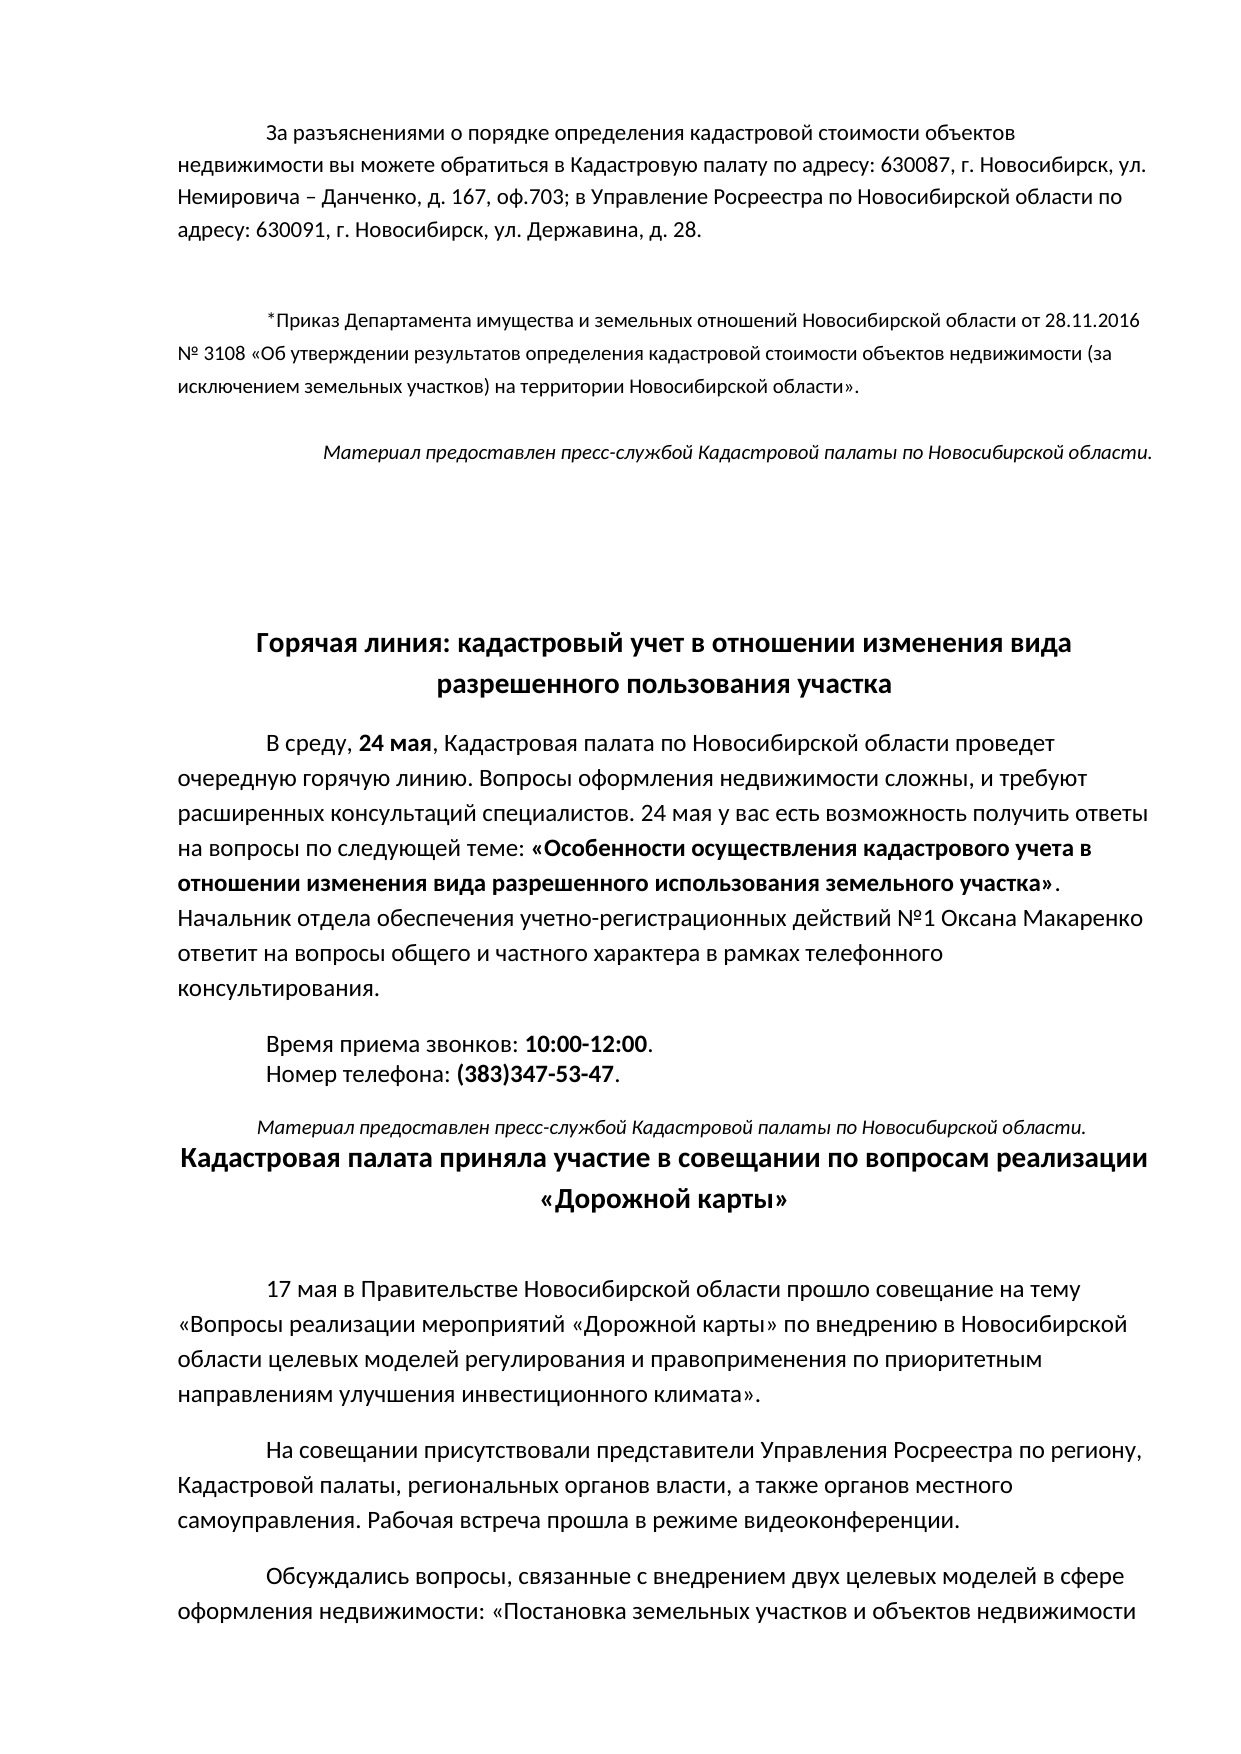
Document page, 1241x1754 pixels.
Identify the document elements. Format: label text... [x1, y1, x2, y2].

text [177, 1560, 1152, 1626]
text Материал предоставлен пресс-службой Кадастровой палаты по Новосибирской области. [192, 1114, 1152, 1139]
text Горячая линия: кадастровый учет в отношении изменения вида разрешенного пользования участка [177, 624, 1152, 701]
text В среду, 24 мая, Кадастровая палата по Новосибирской области проведет очередную горячую линию. Вопросы оформления недвижимости сложны, и требуют расширенных консультаций специалистов. 24 мая у вас есть возможность получить ответы на вопросы по следующей теме: «Особенности осуществления кадастрового учета в отношении изменения вида разрешенного использования земельного участка». Начальник отдела обеспечения учетно-регистрационных действий №1 Оксана Макаренко ответит на вопросы общего и частного характера в рамках телефонного консультирования. [177, 727, 1152, 1002]
text Материал предоставлен пресс-службой Кадастровой палаты по Новосибирской области. [177, 439, 1153, 465]
text На совещании присутствовали представители Управления Росреестра по региону, Кадастровой палаты, региональных органов власти, а также органов местного самоуправления. Рабочая встреча прошла в режиме видеоконференции. [177, 1434, 1152, 1535]
text Номер телефона: (383)347-53-47. [177, 1058, 1152, 1089]
text Время приема звонков: 10:00-12:00. [177, 1028, 1152, 1058]
text За разъяснениями о порядке определения кадастровой стоимости объектов недвижимости вы можете обратиться в Кадастровую палату по адресу: 630087, г. Новосибирск, ул. Немировича – Данченко, д. 167, оф.703; в Управление Росреестра по Новосибирской области по адресу: 630091, г. Новосибирск, ул. Державина, д. 28. [177, 118, 1152, 243]
text 17 мая в Правительстве Новосибирской области прошло совещание на тему «Вопросы реализации мероприятий «Дорожной карты» по внедрению в Новосибирской области целевых моделей регулирования и правоприменения по приоритетным направлениям улучшения инвестиционного климата». [177, 1273, 1152, 1409]
text *Приказ Департамента имущества и земельных отношений Новосибирской области от 28.11.2016 № 3108 «Об утверждении результатов определения кадастровой стоимости объектов недвижимости (за исключением земельных участков) на территории Новосибирской области». [177, 307, 1153, 399]
text Кадастровая палата приняла участие в совещании по вопросам реализации «Дорожной карты» [177, 1139, 1152, 1248]
